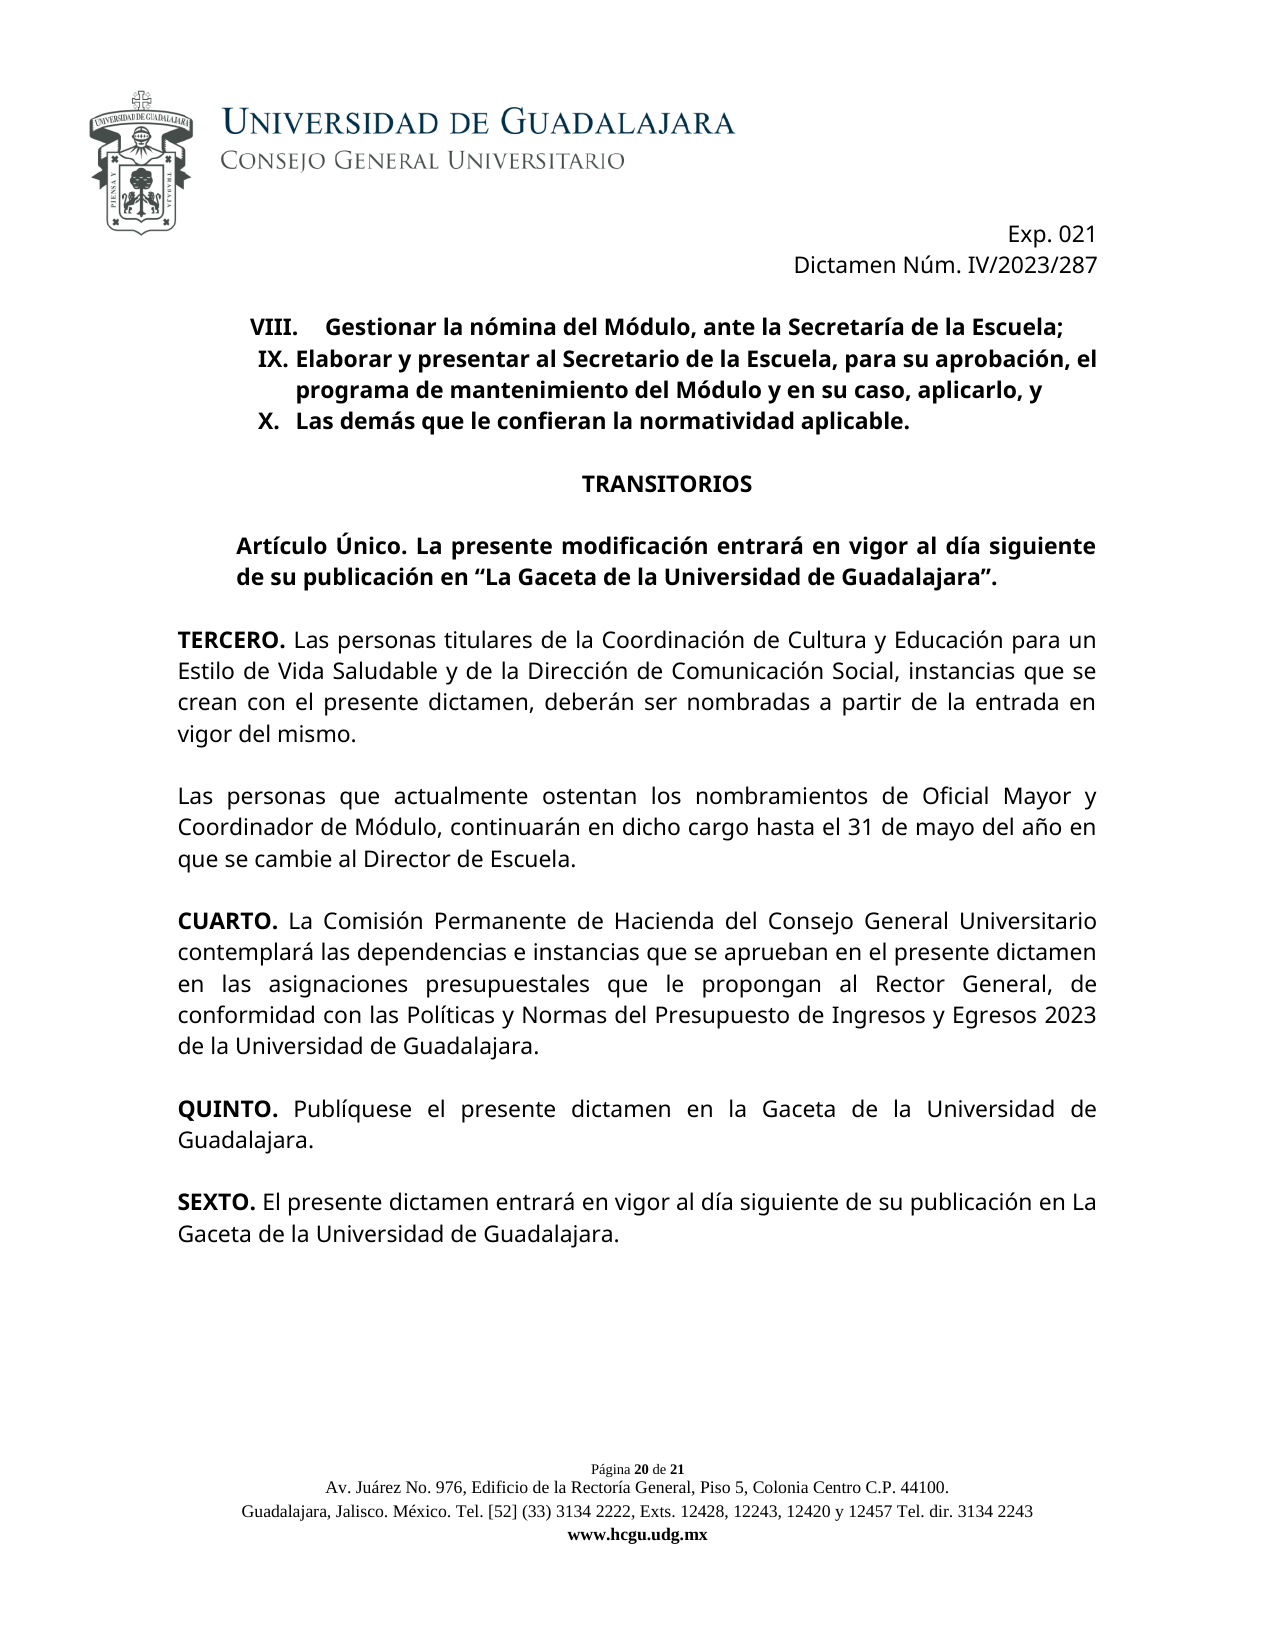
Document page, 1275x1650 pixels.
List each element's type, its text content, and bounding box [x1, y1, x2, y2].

text TERCERO. Las personas titulares de la Coordinación de Cultura y Educación para un Estilo de Vida Saludable y de la Dirección de Comunicación Social, instancias que se crean con el presente dictamen, deberán ser nombradas a partir de la entrada en vigor del mismo. [177, 624, 1098, 749]
text SEXTO. El presente dictamen entrará en vigor al día siguiente de su publicación en La Gaceta de la Universidad de Guadalajara. [177, 1186, 1098, 1249]
list Gestionar la nómina del Módulo, ante la Secretaría de la Escuela; [250, 311, 1098, 343]
text Las personas que actualmente ostentan los nombramientos de Oficial Mayor y Coordinador de Módulo, continuarán en dicho cargo hasta el 31 de mayo del año en que se cambie al Director de Escuela. [177, 780, 1098, 874]
text TRANSITORIOS [236, 468, 1098, 499]
list Elaborar y presentar al Secretario de la Escuela, para su aprobación, el programa de mantenimiento del Módulo y en su caso, aplicarlo, y [258, 343, 1098, 405]
text Artículo Único. La presente modificación entrará en vigor al día siguiente de su publicación en “La Gaceta de la Universidad de Guadalajara”. [236, 530, 1098, 593]
picture [1, 30, 1274, 296]
text CUARTO. La Comisión Permanente de Hacienda del Consejo General Universitario contemplará las dependencias e instancias que se aprueban en el presente dictamen en las asignaciones presupuestales que le propongan al Rector General, de conformidad con las Políticas y Normas del Presupuesto de Ingresos y Egresos 2023 de la Universidad de Guadalajara. [177, 905, 1098, 1061]
text QUINTO. Publíquese el presente dictamen en la Gaceta de la Universidad de Guadalajara. [177, 1093, 1098, 1155]
list Las demás que le confieran la normatividad aplicable. [258, 405, 1098, 436]
